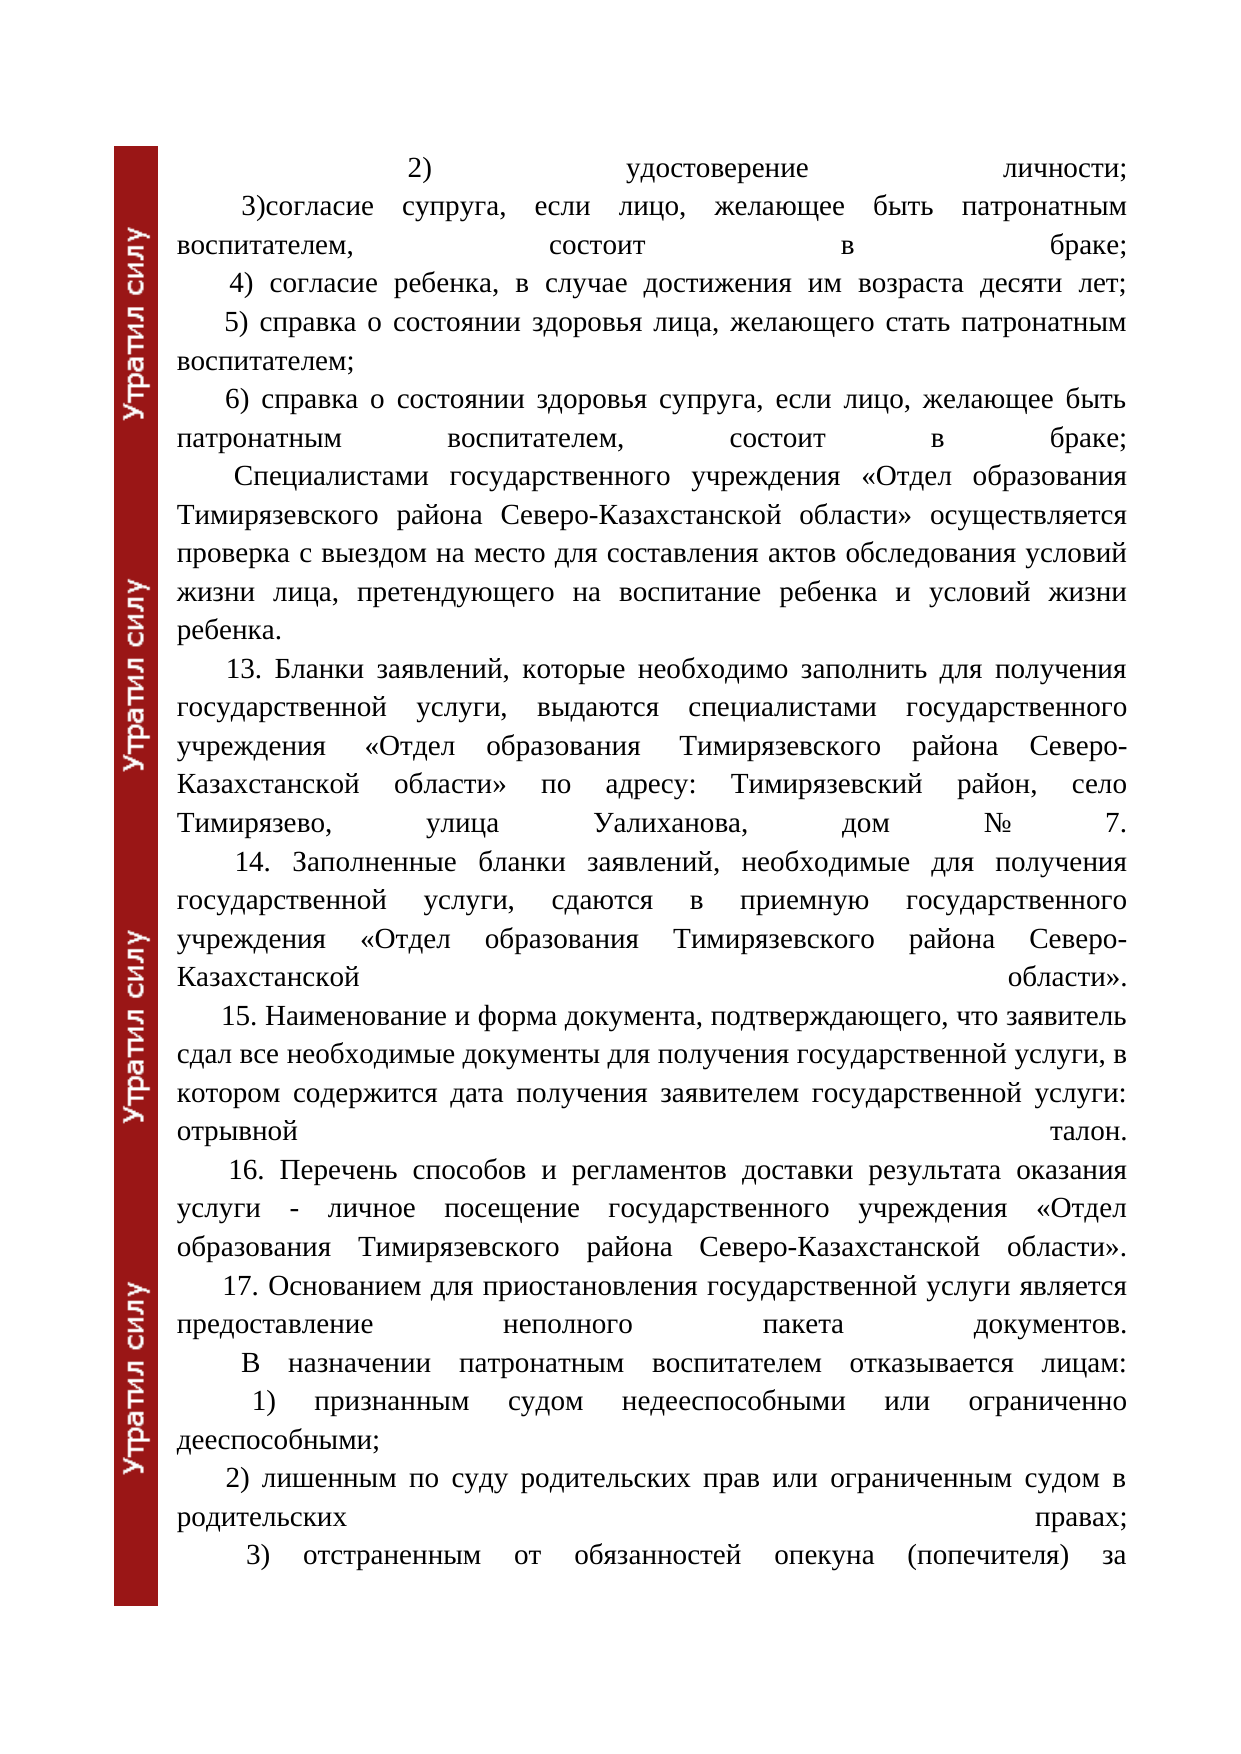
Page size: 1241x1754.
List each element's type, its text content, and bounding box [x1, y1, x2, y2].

picture [114, 146, 158, 150]
picture [114, 1571, 158, 1606]
